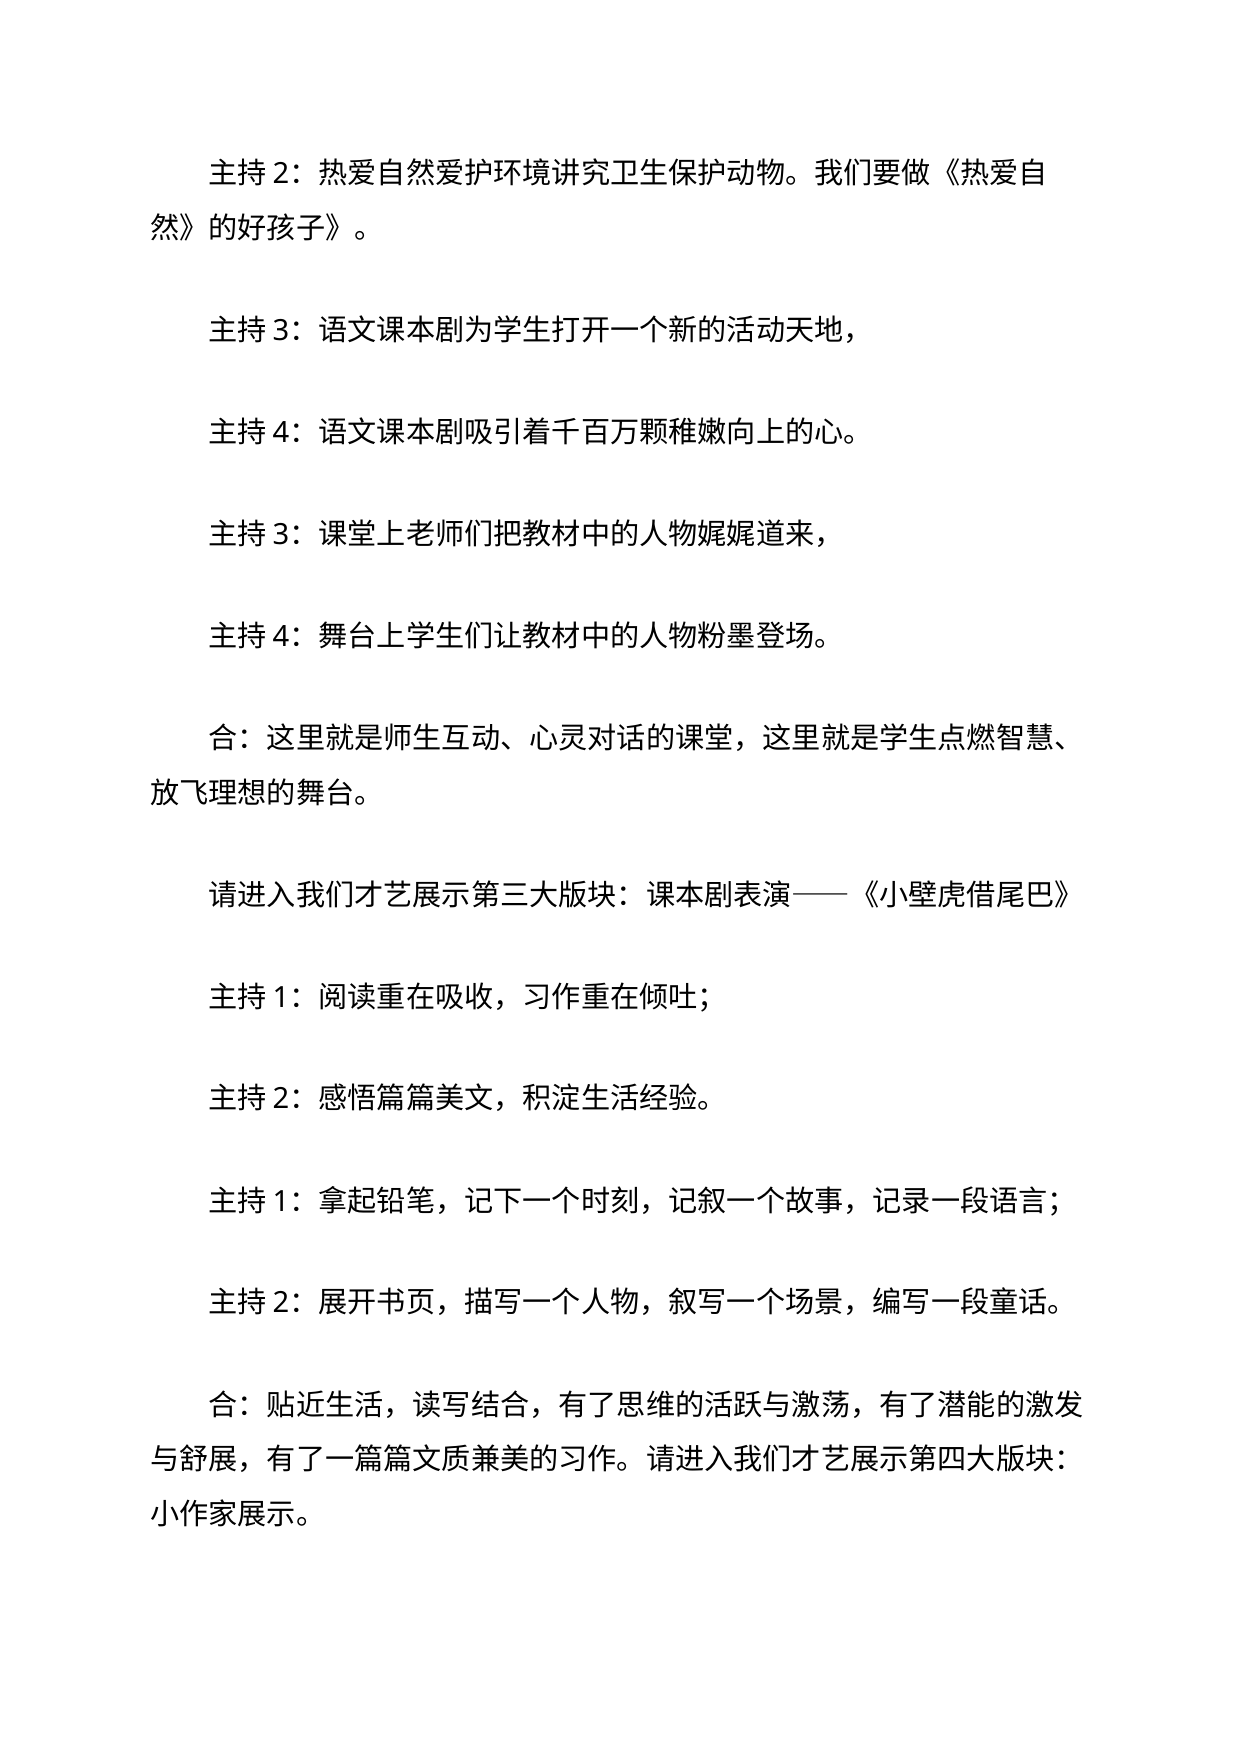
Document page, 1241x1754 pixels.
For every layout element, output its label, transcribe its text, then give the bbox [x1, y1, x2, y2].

text 主持2：感悟篇篇美文，积淀生活经验。 [150, 1075, 1090, 1117]
text 主持4：语文课本剧吸引着千百万颗稚嫩向上的心。 [150, 409, 1090, 451]
text 主持3：语文课本剧为学生打开一个新的活动天地， [150, 307, 1090, 349]
text 主持1：阅读重在吸收，习作重在倾吐； [150, 973, 1090, 1016]
text 主持4：舞台上学生们让教材中的人物粉墨登场。 [150, 613, 1090, 655]
text 主持2：热爱自然爱护环境讲究卫生保护动物。我们要做《热爱自然》的好孩子》。 [150, 150, 1090, 247]
text 主持2：展开书页，描写一个人物，叙写一个场景，编写一段童话。 [150, 1279, 1090, 1321]
text 合：贴近生活，读写结合，有了思维的活跃与激荡，有了潜能的激发与舒展，有了一篇篇文质兼美的习作。请进入我们才艺展示第四大版块：小作家展示。 [150, 1381, 1090, 1533]
text 主持3：课堂上老师们把教材中的人物娓娓道来， [150, 511, 1090, 553]
text 合：这里就是师生互动、心灵对话的课堂，这里就是学生点燃智慧、放飞理想的舞台。 [150, 715, 1090, 812]
text 请进入我们才艺展示第三大版块：课本剧表演——《小壁虎借尾巴》 [150, 871, 1090, 914]
text 主持1：拿起铅笔，记下一个时刻，记叙一个故事，记录一段语言； [150, 1177, 1090, 1219]
